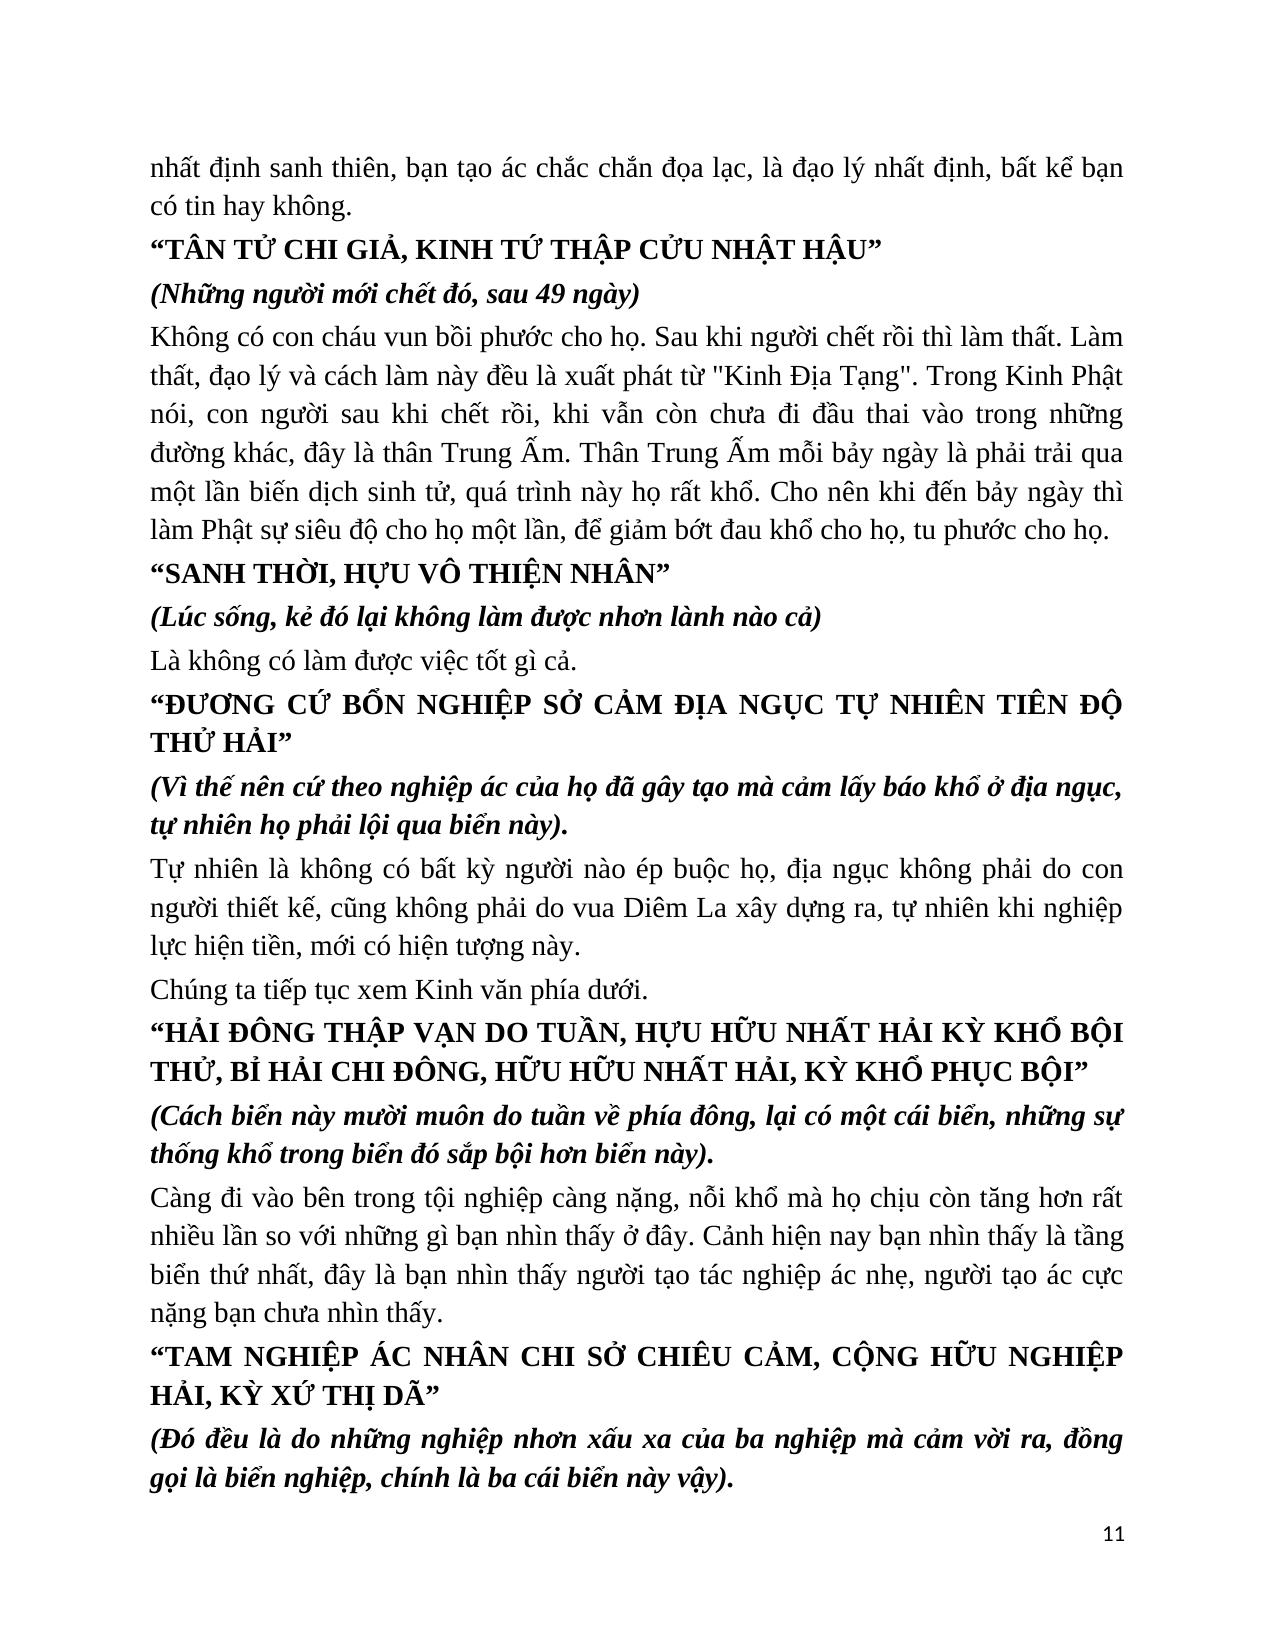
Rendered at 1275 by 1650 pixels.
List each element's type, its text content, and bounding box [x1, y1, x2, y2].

text Là không có làm được việc tốt gì cả. [150, 643, 1125, 677]
text “SANH THỜI, HỰU VÔ THIỆN NHÂN” [150, 556, 1125, 589]
text “TÂN TỬ CHI GIẢ, KINH TỨ THẬP CỬU NHẬT HẬU” [150, 232, 1125, 266]
text (Đó đều là do những nghiệp nhơn xấu xa của ba nghiệp mà cảm vời ra, đồng gọi là biển nghiệp, chính là ba cái biển này vậy). [150, 1421, 1125, 1493]
text (Vì thế nên cứ theo nghiệp ác của họ đã gây tạo mà cảm lấy báo khổ ở địa ngục, tự nhiên họ phải lội qua biển này). [150, 769, 1125, 841]
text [150, 150, 1125, 222]
text “HẢI ĐÔNG THẬP VẠN DO TUẦN, HỰU HỮU NHẤT HẢI KỲ KHỔ BỘI THỬ, BỈ HẢI CHI ĐÔNG, HỮU HỮU NHẤT HẢI, KỲ KHỔ PHỤC BỘI” [150, 1016, 1125, 1088]
text Tự nhiên là không có bất kỳ người nào ép buộc họ, địa ngục không phải do con người thiết kế, cũng không phải do vua Diêm La xây dựng ra, tự nhiên khi nghiệp lực hiện tiền, mới có hiện tượng này. [150, 851, 1125, 962]
text Chúng ta tiếp tục xem Kinh văn phía dưới. [150, 972, 1125, 1005]
text (Cách biển này mười muôn do tuần về phía đông, lại có một cái biển, những sự thống khổ trong biển đó sắp bội hơn biển này). [150, 1098, 1125, 1170]
text Không có con cháu vun bồi phước cho họ. Sau khi người chết rồi thì làm thất. Làm thất, đạo lý và cách làm này đều là xuất phát từ "Kinh Địa Tạng". Trong Kinh Phật nói, con người sau khi chết rồi, khi vẫn còn chưa đi đầu thai vào trong những đường khác, đây là thân Trung Ấm. Thân Trung Ấm mỗi bảy ngày là phải trải qua một lần biến dịch sinh tử, quá trình này họ rất khổ. Cho nên khi đến bảy ngày thì làm Phật sự siêu độ cho họ một lần, để giảm bớt đau khổ cho họ, tu phước cho họ. [150, 319, 1125, 546]
text “TAM NGHIỆP ÁC NHÂN CHI SỞ CHIÊU CẢM, CỘNG HỮU NGHIỆP HẢI, KỲ XỨ THỊ DÃ” [150, 1339, 1125, 1411]
text (Lúc sống, kẻ đó lại không làm được nhơn lành nào cả) [150, 599, 1125, 633]
text “ĐƯƠNG CỨ BỔN NGHIỆP SỞ CẢM ĐỊA NGỤC TỰ NHIÊN TIÊN ĐỘ THỬ HẢI” [150, 687, 1125, 759]
text Càng đi vào bên trong tội nghiệp càng nặng, nỗi khổ mà họ chịu còn tăng hơn rất nhiều lần so với những gì bạn nhìn thấy ở đây. Cảnh hiện nay bạn nhìn thấy là tầng biển thứ nhất, đây là bạn nhìn thấy người tạo tác nghiệp ác nhẹ, người tạo ác cực nặng bạn chưa nhìn thấy. [150, 1180, 1125, 1329]
text (Những người mới chết đó, sau 49 ngày) [150, 276, 1125, 309]
